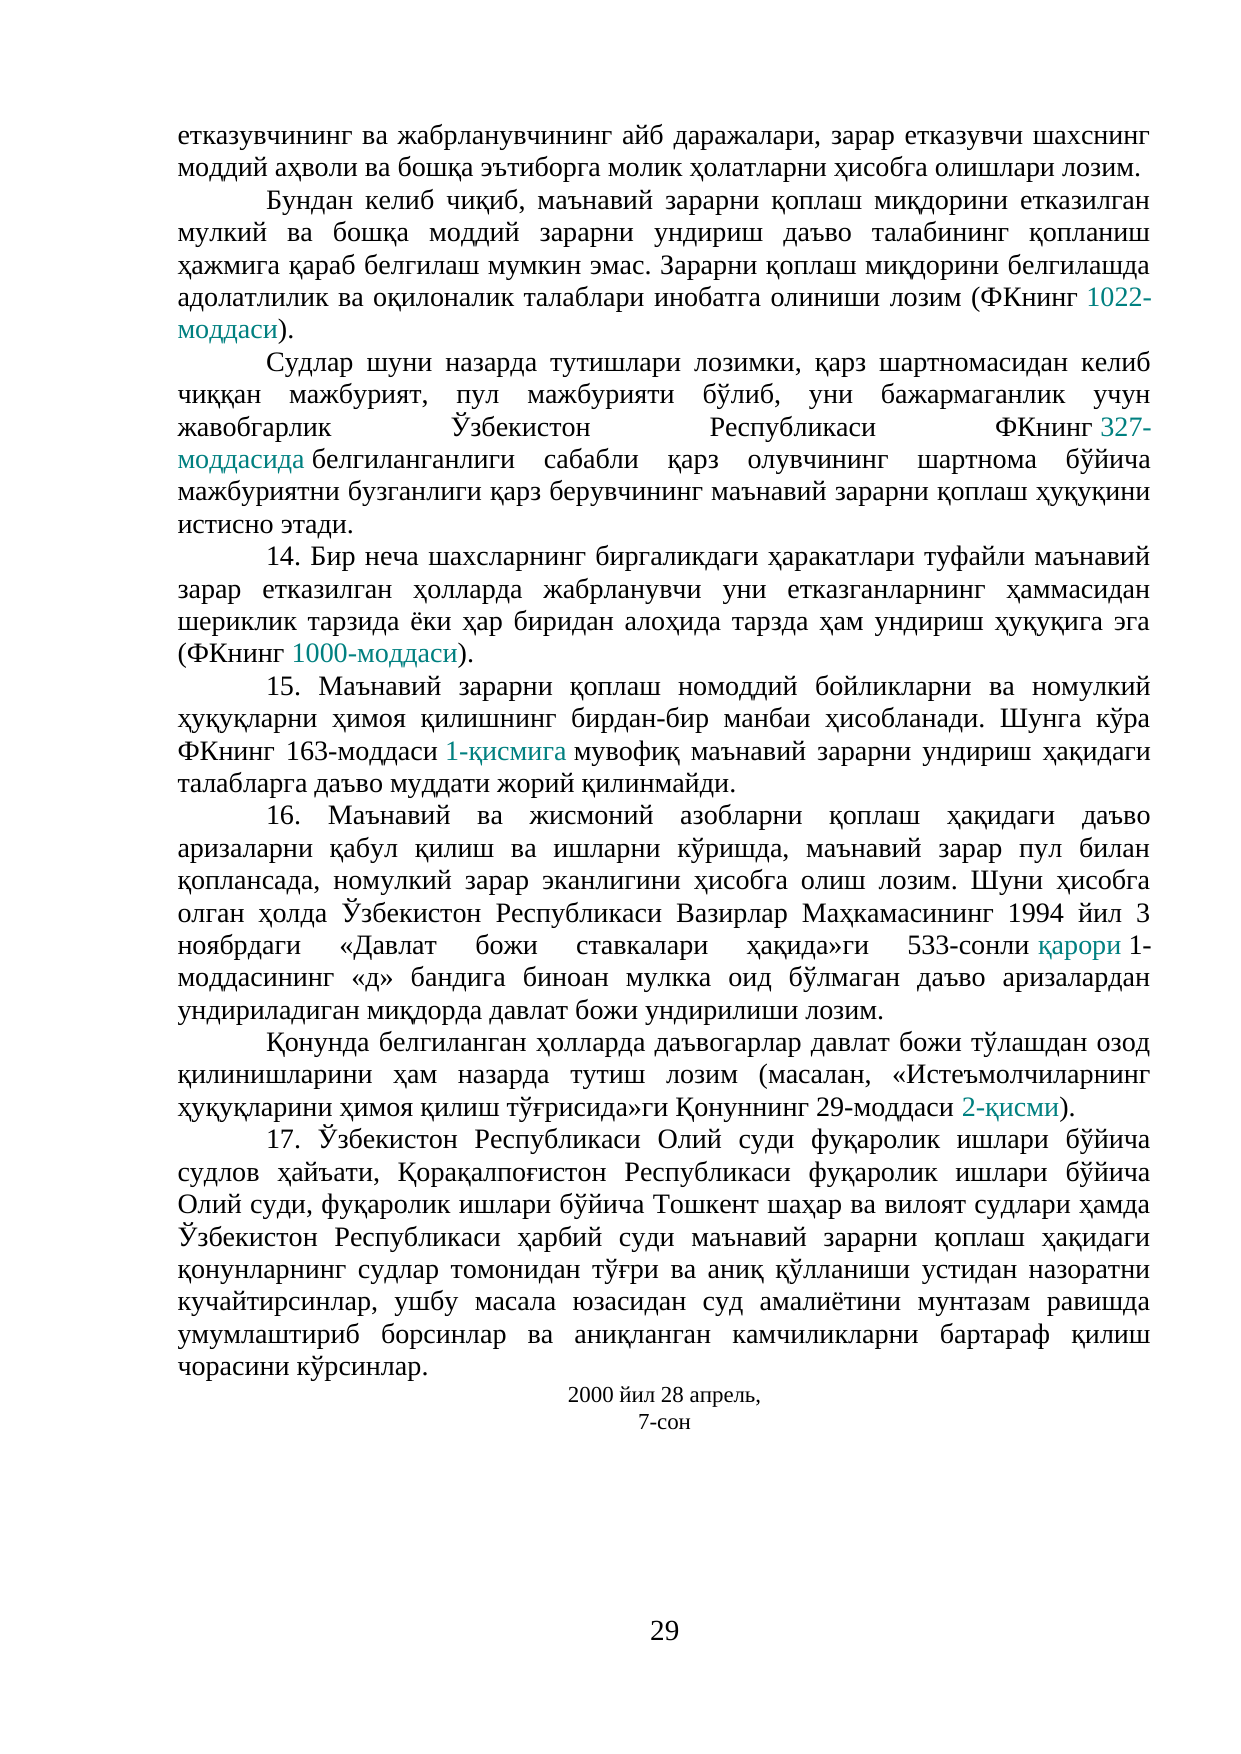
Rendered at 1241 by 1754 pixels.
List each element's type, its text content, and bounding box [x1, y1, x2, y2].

text 7-сон [177, 1408, 1152, 1434]
text Судлар шуни назарда тутишлари лозимки, қарз шартномасидан келиб чиққан мажбурият, пул мажбурияти бўлиб, уни бажармаганлик учун жавобгарлик Ўзбекистон Республикаси ФКнинг 327-моддасида белгиланганлиги сабабли қарз олувчининг шартнома бўйича мажбуриятни бузганлиги қарз берувчининг маънавий зарарни қоплаш ҳуқуқини истисно этади. [177, 345, 1152, 539]
text Бундан келиб чиқиб, маънавий зарарни қоплаш миқдорини етказилган мулкий ва бошқа моддий зарарни ундириш даъво талабининг қопланиш ҳажмига қараб белгилаш мумкин эмас. Зарарни қоплаш миқдорини белгилашда адолатлилик ва оқилоналик талаблари инобатга олиниши лозим (ФКнинг 1022-моддаси). [177, 183, 1152, 345]
text 17. Ўзбекистон Республикаси Олий суди фуқаролик ишлари бўйича судлов ҳайъати, Қорақалпоғистон Республикаси фуқаролик ишлари бўйича Олий суди, фуқаролик ишлари бўйича Тошкент шаҳар ва вилоят судлари ҳамда Ўзбекистон Республикаси ҳарбий суди маънавий зарарни қоплаш ҳақидаги қонунларнинг судлар томонидан тўғри ва аниқ қўлланиши устидан назоратни кучайтирсинлар, ушбу масала юзасидан суд амалиётини мунтазам равишда умумлаштириб борсинлар ва аниқланган камчиликларни бартараф қилиш чорасини кўрсинлар. [177, 1122, 1152, 1382]
text 14. Бир неча шахсларнинг биргаликдаги ҳаракатлари туфайли маънавий зарар етказилган ҳолларда жабрланувчи уни етказганларнинг ҳаммасидан шериклик тарзида ёки ҳар биридан алоҳида тарзда ҳам ундириш ҳуқуқига эга (ФКнинг 1000-моддаси). [177, 539, 1152, 669]
text 16. Маънавий ва жисмоний азобларни қоплаш ҳақидаги даъво аризаларни қабул қилиш ва ишларни кўришда, маънавий зарар пул билан қоплансада, номулкий зарар эканлигини ҳисобга олиш лозим. Шуни ҳисобга олган ҳолда Ўзбекистон Республикаси Вазирлар Маҳкамасининг 1994 йил 3 ноябрдаги «Давлат божи ставкалари ҳақида»ги 533-сонли қарори 1-моддасининг «д» бандига биноан мулкка оид бўлмаган даъво аризалардан ундириладиган миқдорда давлат божи ундирилиши лозим. [177, 798, 1152, 1025]
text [177, 118, 1152, 183]
text 2000 йил 28 апрель, [177, 1382, 1152, 1408]
text 15. Маънавий зарарни қоплаш номоддий бойликларни ва номулкий ҳуқуқларни ҳимоя қилишнинг бирдан-бир манбаи ҳисобланади. Шунга кўра ФКнинг 163-моддаси 1-қисмига мувофиқ маънавий зарарни ундириш ҳақидаги талабларга даъво муддати жорий қилинмайди. [177, 669, 1152, 798]
text Қонунда белгиланган ҳолларда даъвогарлар давлат божи тўлашдан озод қилинишларини ҳам назарда тутиш лозим (масалан, «Истеъмолчиларнинг ҳуқуқларини ҳимоя қилиш тўғрисида»ги Қонуннинг 29-моддаси 2-қисми). [177, 1025, 1152, 1122]
